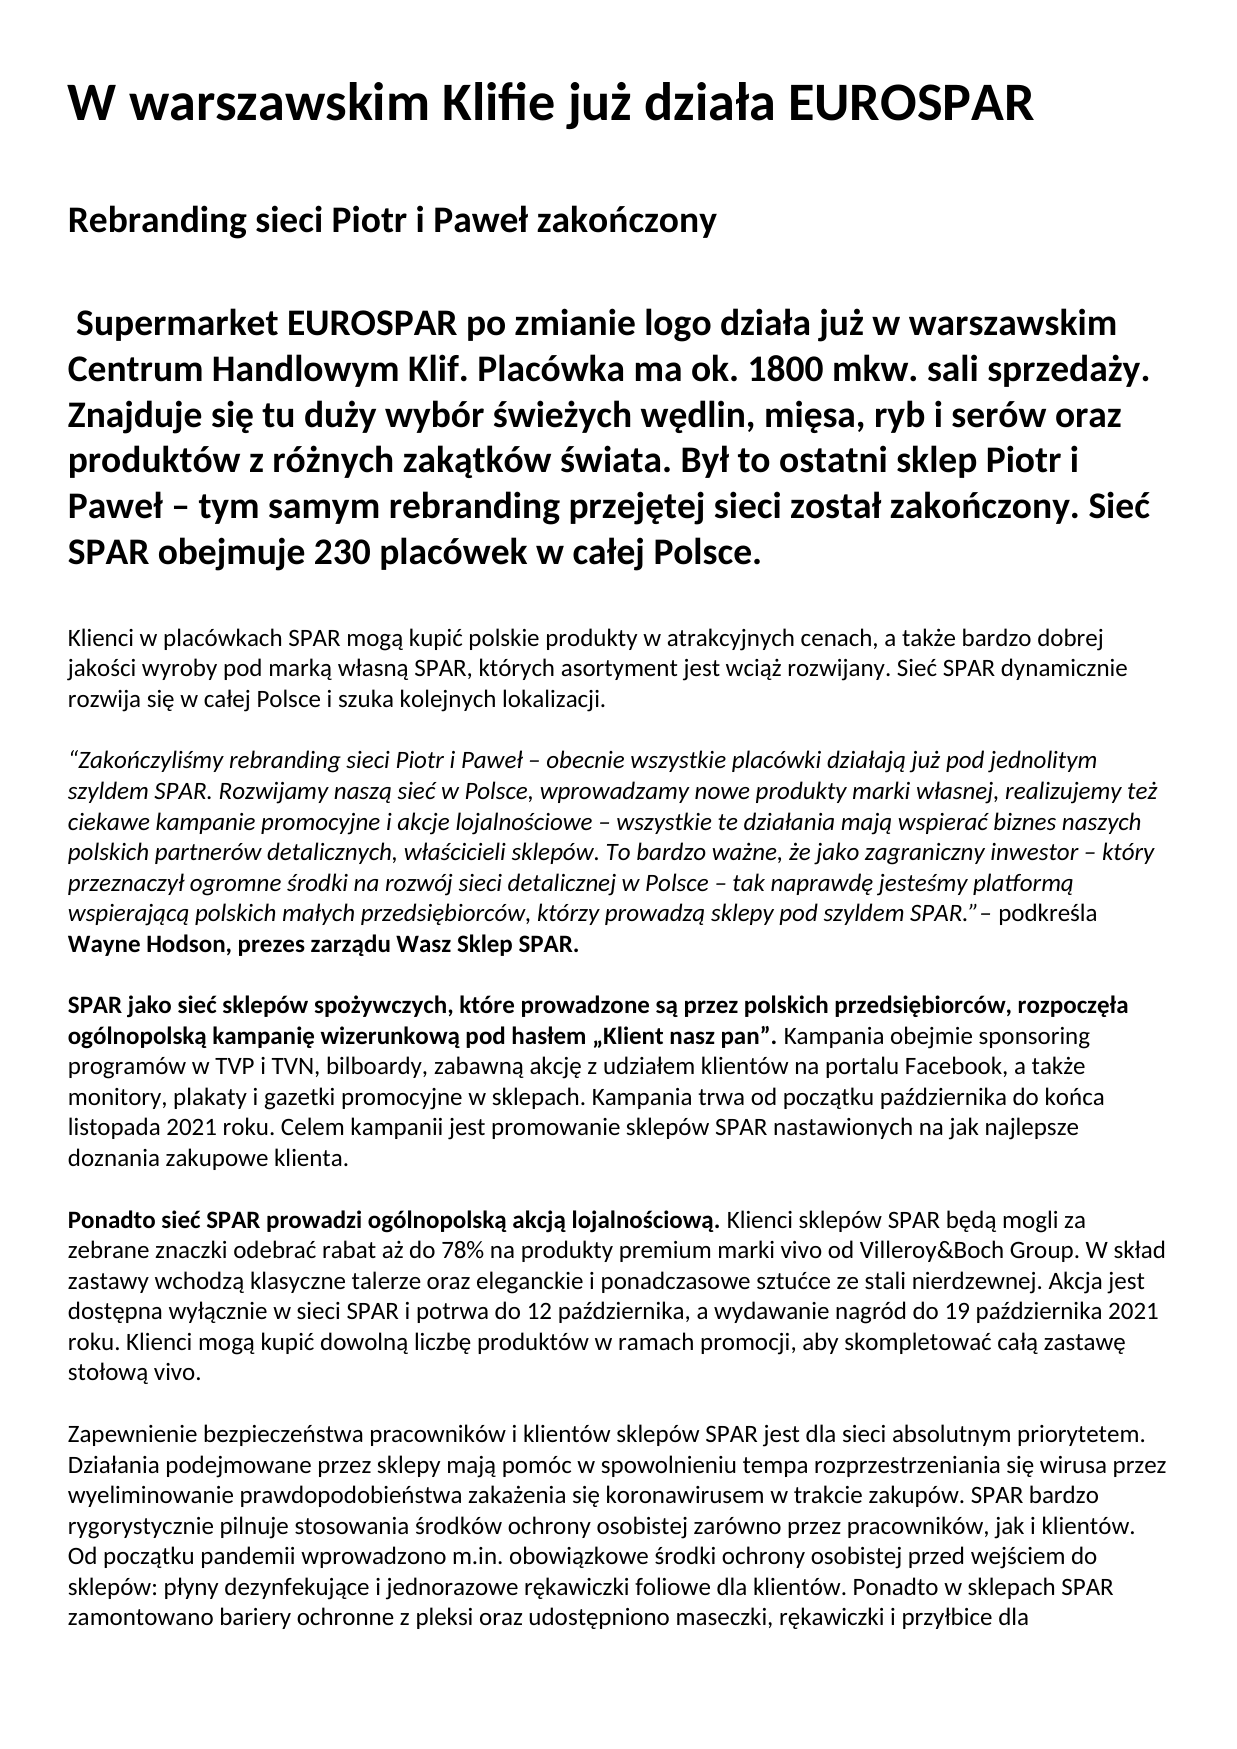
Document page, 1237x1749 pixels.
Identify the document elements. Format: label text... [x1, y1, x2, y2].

text Klienci w placówkach SPAR mogą kupić polskie produkty w atrakcyjnych cenach, a także bardzo dobrej jakości wyroby pod marką własną SPAR, których asortyment jest wciąż rozwijany. Sieć SPAR dynamicznie rozwija się w całej Polsce i szuka kolejnych lokalizacji. [68, 622, 1169, 713]
text Ponadto sieć SPAR prowadzi ogólnopolską akcją lojalnościową. Klienci sklepów SPAR będą mogli za zebrane znaczki odebrać rabat aż do 78% na produkty premium marki vivo od Villeroy&Boch Group. W skład zastawy wchodzą klasyczne talerze oraz eleganckie i ponadczasowe sztućce ze stali nierdzewnej. Akcja jest dostępna wyłącznie w sieci SPAR i potrwa do 12 października, a wydawanie nagród do 19 października 2021 roku. Klienci mogą kupić dowolną liczbę produktów w ramach promocji, aby skompletować całą zastawę stołową vivo. [68, 1204, 1169, 1387]
text “Zakończyliśmy rebranding sieci Piotr i Paweł – obecnie wszystkie placówki działają już pod jednolitym szyldem SPAR. Rozwijamy naszą sieć w Polsce, wprowadzamy nowe produkty marki własnej, realizujemy też ciekawe kampanie promocyjne i akcje lojalnościowe – wszystkie te działania mają wspierać biznes naszych polskich partnerów detalicznych, właścicieli sklepów. To bardzo ważne, że jako zagraniczny inwestor – który przeznaczył ogromne środki na rozwój sieci detalicznej w Polsce – tak naprawdę jesteśmy platformą wspierającą polskich małych przedsiębiorców, którzy prowadzą sklepy pod szyldem SPAR.”– podkreśla Wayne Hodson, prezes zarządu Wasz Sklep SPAR. [68, 744, 1169, 958]
text Supermarket EUROSPAR po zmianie logo działa już w warszawskim Centrum Handlowym Klif. Placówka ma ok. 1800 mkw. sali sprzedaży. Znajduje się tu duży wybór świeżych wędlin, mięsa, ryb i serów oraz produktów z różnych zakątków świata. Był to ostatni sklep Piotr i Paweł – tym samym rebranding przejętej sieci został zakończony. Sieć SPAR obejmuje 230 placówek w całej Polsce. [68, 299, 1169, 574]
text Rebranding sieci Piotr i Paweł zakończony [68, 196, 1169, 242]
text W warszawskim Klifie już działa EUROSPAR [68, 68, 1169, 134]
text SPAR jako sieć sklepów spożywczych, które prowadzone są przez polskich przedsiębiorców, rozpoczęła ogólnopolską kampanię wizerunkową pod hasłem „Klient nasz pan”. Kampania obejmie sponsoring programów w TVP i TVN, bilboardy, zabawną akcję z udziałem klientów na portalu Facebook, a także monitory, plakaty i gazetki promocyjne w sklepach. Kampania trwa od początku października do końca listopada 2021 roku. Celem kampanii jest promowanie sklepów SPAR nastawionych na jak najlepsze doznania zakupowe klienta. [68, 989, 1169, 1173]
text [68, 1418, 1169, 1632]
